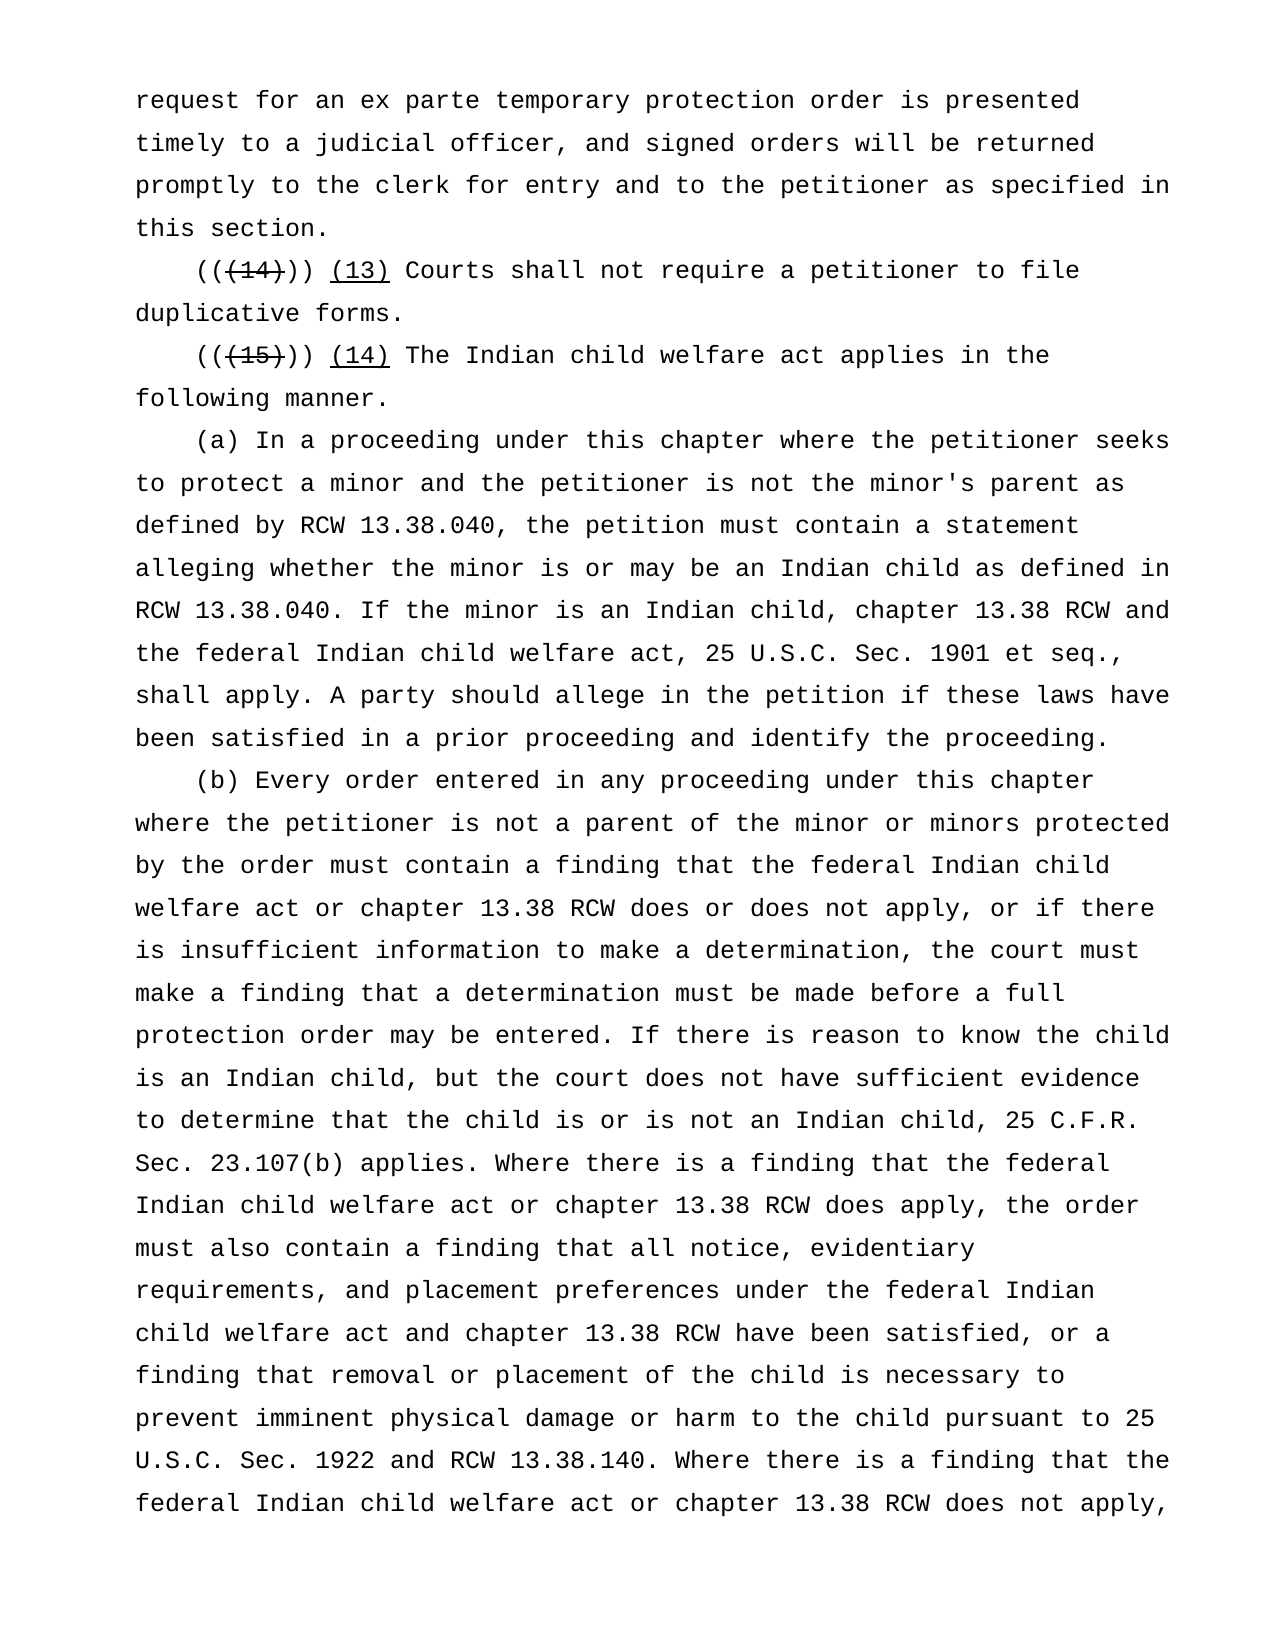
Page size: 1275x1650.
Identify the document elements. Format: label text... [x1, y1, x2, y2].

text (((15))) (14) The Indian child welfare act applies in the following manner. [135, 330, 1170, 415]
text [135, 75, 1170, 245]
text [135, 755, 1170, 1520]
text (((14))) (13) Courts shall not require a petitioner to file duplicative forms. [135, 245, 1170, 330]
text (a) In a proceeding under this chapter where the petitioner seeks to protect a minor and the petitioner is not the minor's parent as defined by RCW 13.38.040, the petition must contain a statement alleging whether the minor is or may be an Indian child as defined in RCW 13.38.040. If the minor is an Indian child, chapter 13.38 RCW and the federal Indian child welfare act, 25 U.S.C. Sec. 1901 et seq., shall apply. A party should allege in the petition if these laws have been satisfied in a prior proceeding and identify the proceeding. [135, 415, 1170, 755]
